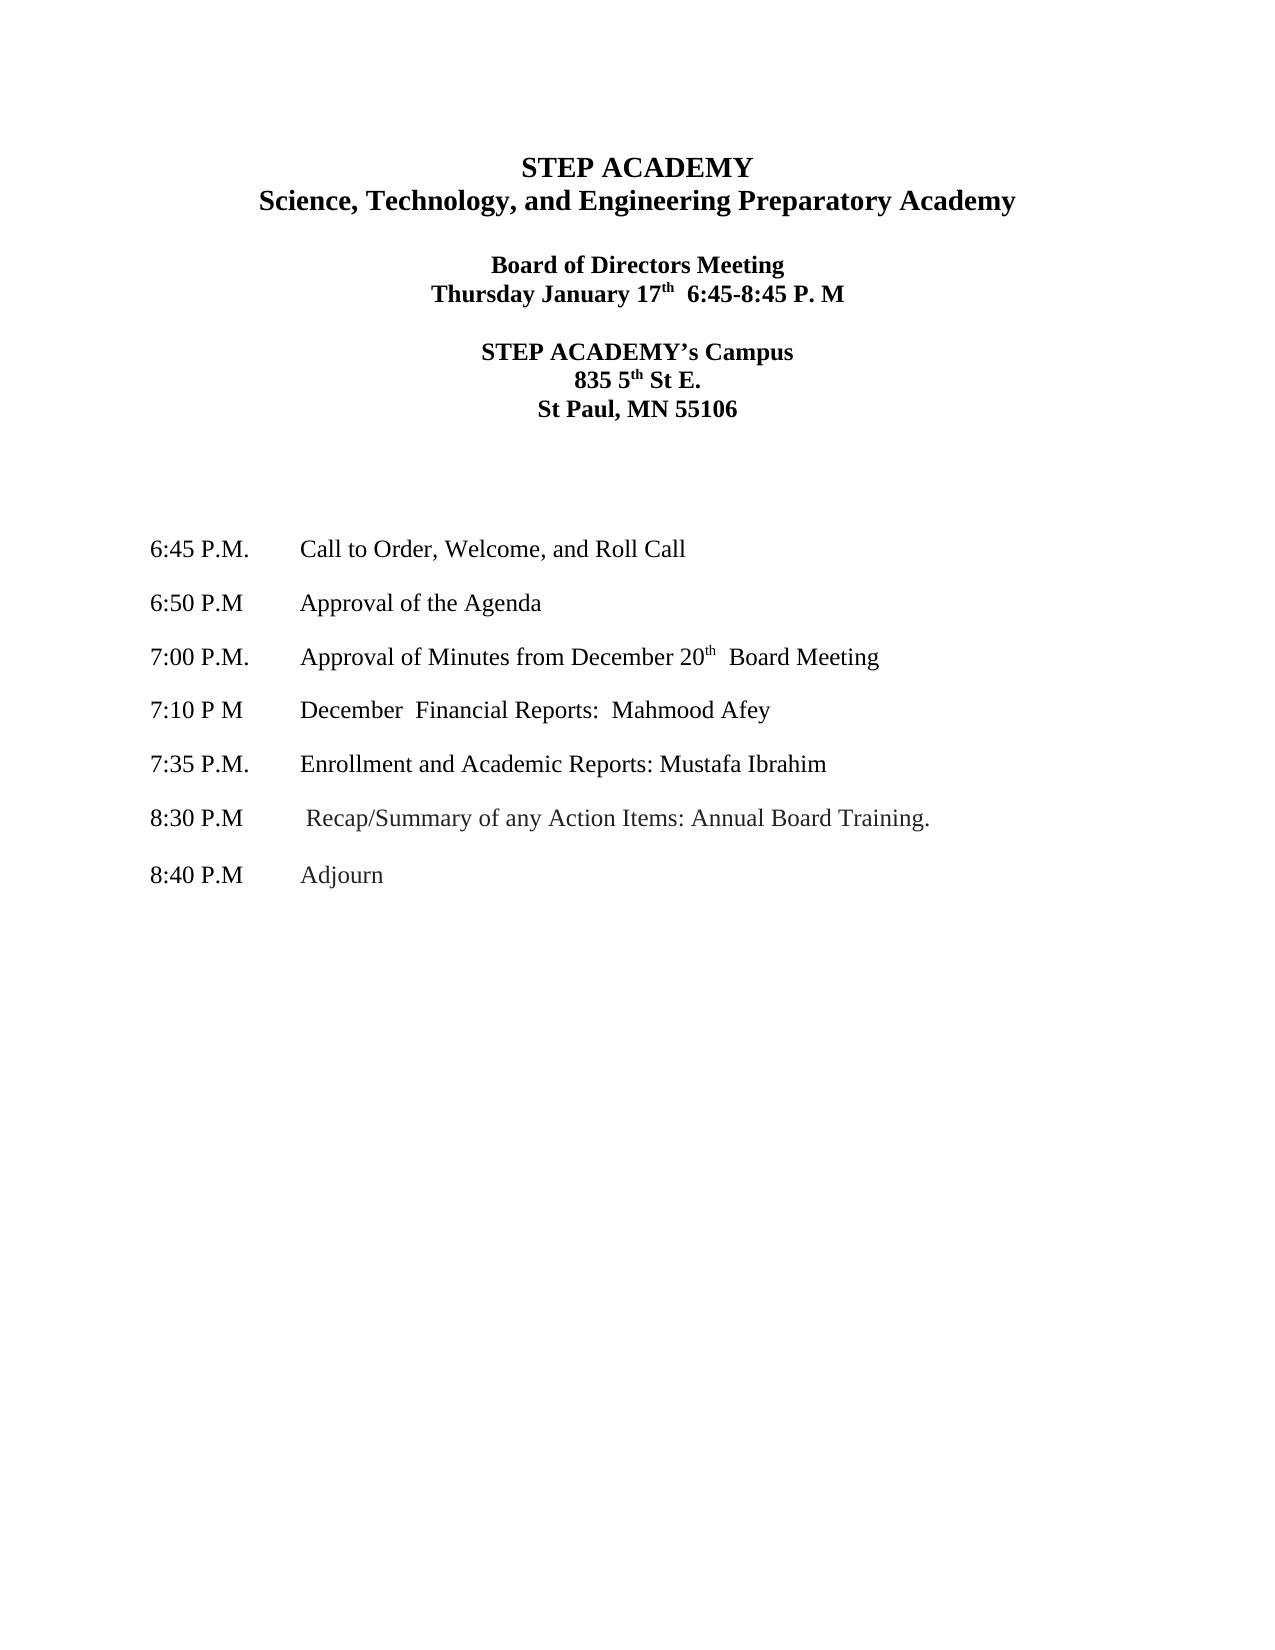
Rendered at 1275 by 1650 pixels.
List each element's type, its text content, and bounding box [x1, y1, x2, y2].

text 835 5th St E. [150, 366, 1125, 394]
text St Paul, MN 55106 [150, 394, 1125, 423]
text 8:40 P.M Adjourn [150, 861, 1125, 889]
text Science, Technology, and Engineering Preparatory Academy [150, 183, 1125, 217]
text 6:45 P.M. Call to Order, Welcome, and Roll Call [150, 534, 1125, 563]
text STEP ACADEMY’s Campus [150, 337, 1125, 366]
text 8:30 P.M Recap/Summary of any Action Items: Annual Board Training. [150, 803, 1125, 832]
text 7:35 P.M. Enrollment and Academic Reports: Mustafa Ibrahim [150, 749, 1125, 778]
text 7:10 P M December Financial Reports: Mahmood Afey [150, 696, 1125, 724]
text Thursday January 17th 6:45-8:45 P. M [150, 279, 1125, 308]
text 7:00 P.M. Approval of Minutes from December 20th Board Meeting [150, 642, 1125, 671]
text 6:50 P.M Approval of the Agenda [150, 588, 1125, 617]
text Board of Directors Meeting [150, 251, 1125, 279]
text STEP ACADEMY [150, 150, 1125, 183]
